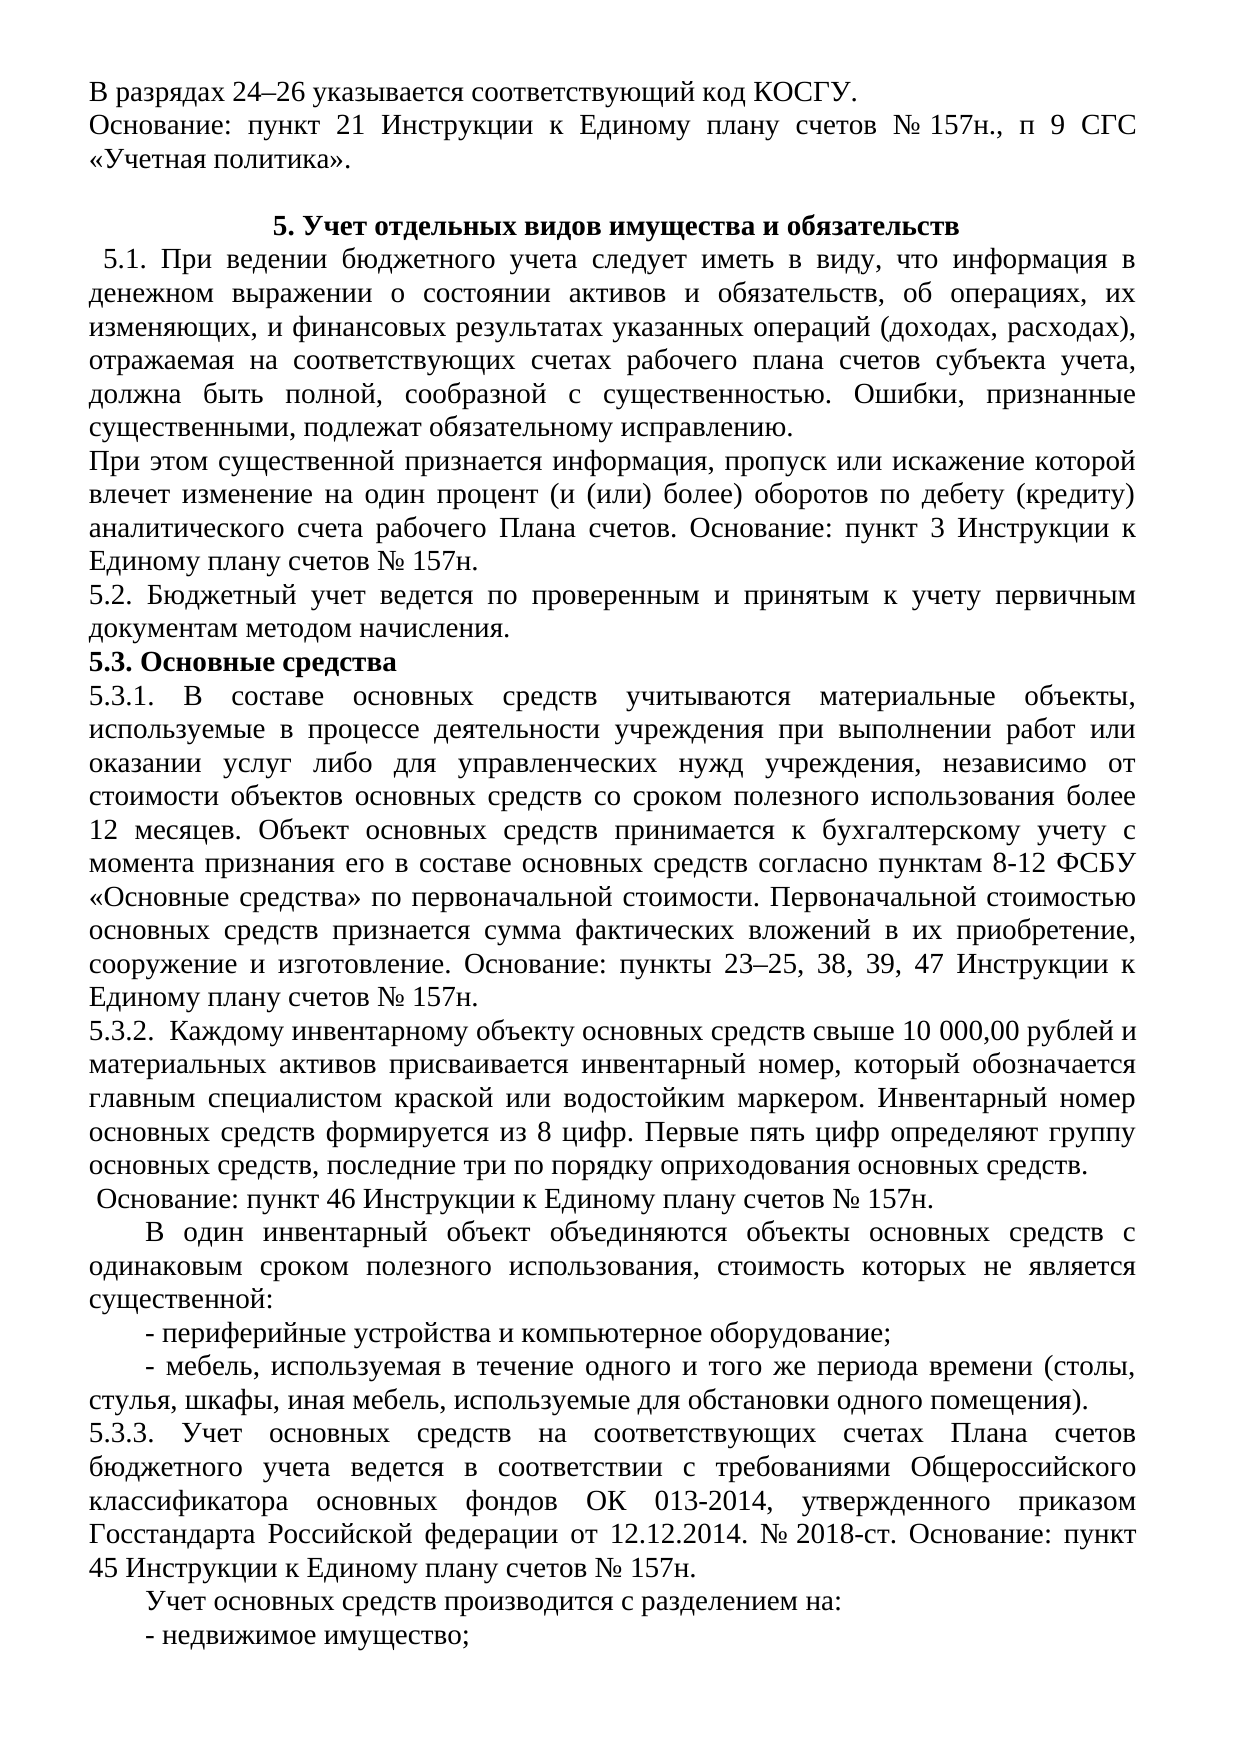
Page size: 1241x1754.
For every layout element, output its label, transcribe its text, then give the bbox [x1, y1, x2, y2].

text 5. Учет отдельных видов имущества и обязательств [89, 208, 1137, 242]
text В один инвентарный объект объединяются объекты основных средств с одинаковым сроком полезного использования, стоимость которых не является существенной: [89, 1214, 1137, 1315]
text Учет основных средств производится с разделением на: [89, 1583, 1137, 1617]
text Основание: пункт 21 Инструкции к Единому плану счетов № 157н., п 9 СГС «Учетная политика». [89, 107, 1137, 174]
text - мебель, используемая в течение одного и того же периода времени (столы, стулья, шкафы, иная мебель, используемые для обстановки одного помещения). [89, 1348, 1137, 1416]
text - недвижимое имущество; [89, 1617, 1137, 1650]
text 5.3. Основные средства [89, 644, 1137, 678]
text Основание: пункт 46 Инструкции к Единому плану счетов № 157н. [89, 1181, 1137, 1214]
text 5.3.3. Учет основных средств на соответствующих счетах Плана счетов бюджетного учета ведется в соответствии с требованиями Общероссийского классификатора основных фондов ОК 013-2014, утвержденного приказом Госстандарта Российской федерации от 12.12.2014. № 2018-ст. Основание: пункт 45 Инструкции к Единому плану счетов № 157н. [89, 1416, 1137, 1583]
text - периферийные устройства и компьютерное оборудование; [89, 1315, 1137, 1348]
text 5.3.1. В составе основных средств учитываются материальные объекты, используемые в процессе деятельности учреждения при выполнении работ или оказании услуг либо для управленческих нужд учреждения, независимо от стоимости объектов основных средств со сроком полезного использования более 12 месяцев. Объект основных средств принимается к бухгалтерскому учету с момента признания его в составе основных средств согласно пунктам 8-12 ФСБУ «Основные средства» по первоначальной стоимости. Первоначальной стоимостью основных средств признается сумма фактических вложений в их приобретение, сооружение и изготовление. Основание: пункты 23–25, 38, 39, 47 Инструкции к Единому плану счетов № 157н. [89, 678, 1137, 1013]
text В разрядах 24–26 указывается соответствующий код КОСГУ. [89, 74, 1137, 107]
text 5.1. При ведении бюджетного учета следует иметь в виду, что информация в денежном выражении о состоянии активов и обязательств, об операциях, их изменяющих, и финансовых результатах указанных операций (доходах, расходах), отражаемая на соответствующих счетах рабочего плана счетов субъекта учета, должна быть полной, сообразной с существенностью. Ошибки, признанные существенными, подлежат обязательному исправлению. [44, 242, 1137, 443]
text 5.3.2. Каждому инвентарному объекту основных средств свыше 10 000,00 рублей и материальных активов присваивается инвентарный номер, который обозначается главным специалистом краской или водостойким маркером. Инвентарный номер основных средств формируется из 8 цифр. Первые пять цифр определяют группу основных средств, последние три по порядку оприходования основных средств. [89, 1013, 1137, 1181]
text 5.2. Бюджетный учет ведется по проверенным и принятым к учету первичным документам методом начисления. [89, 577, 1137, 644]
text При этом существенной признается информация, пропуск или искажение которой влечет изменение на один процент (и (или) более) оборотов по дебету (кредиту) аналитического счета рабочего Плана счетов. Основание: пункт 3 Инструкции к Единому плану счетов № 157н. [89, 443, 1137, 577]
